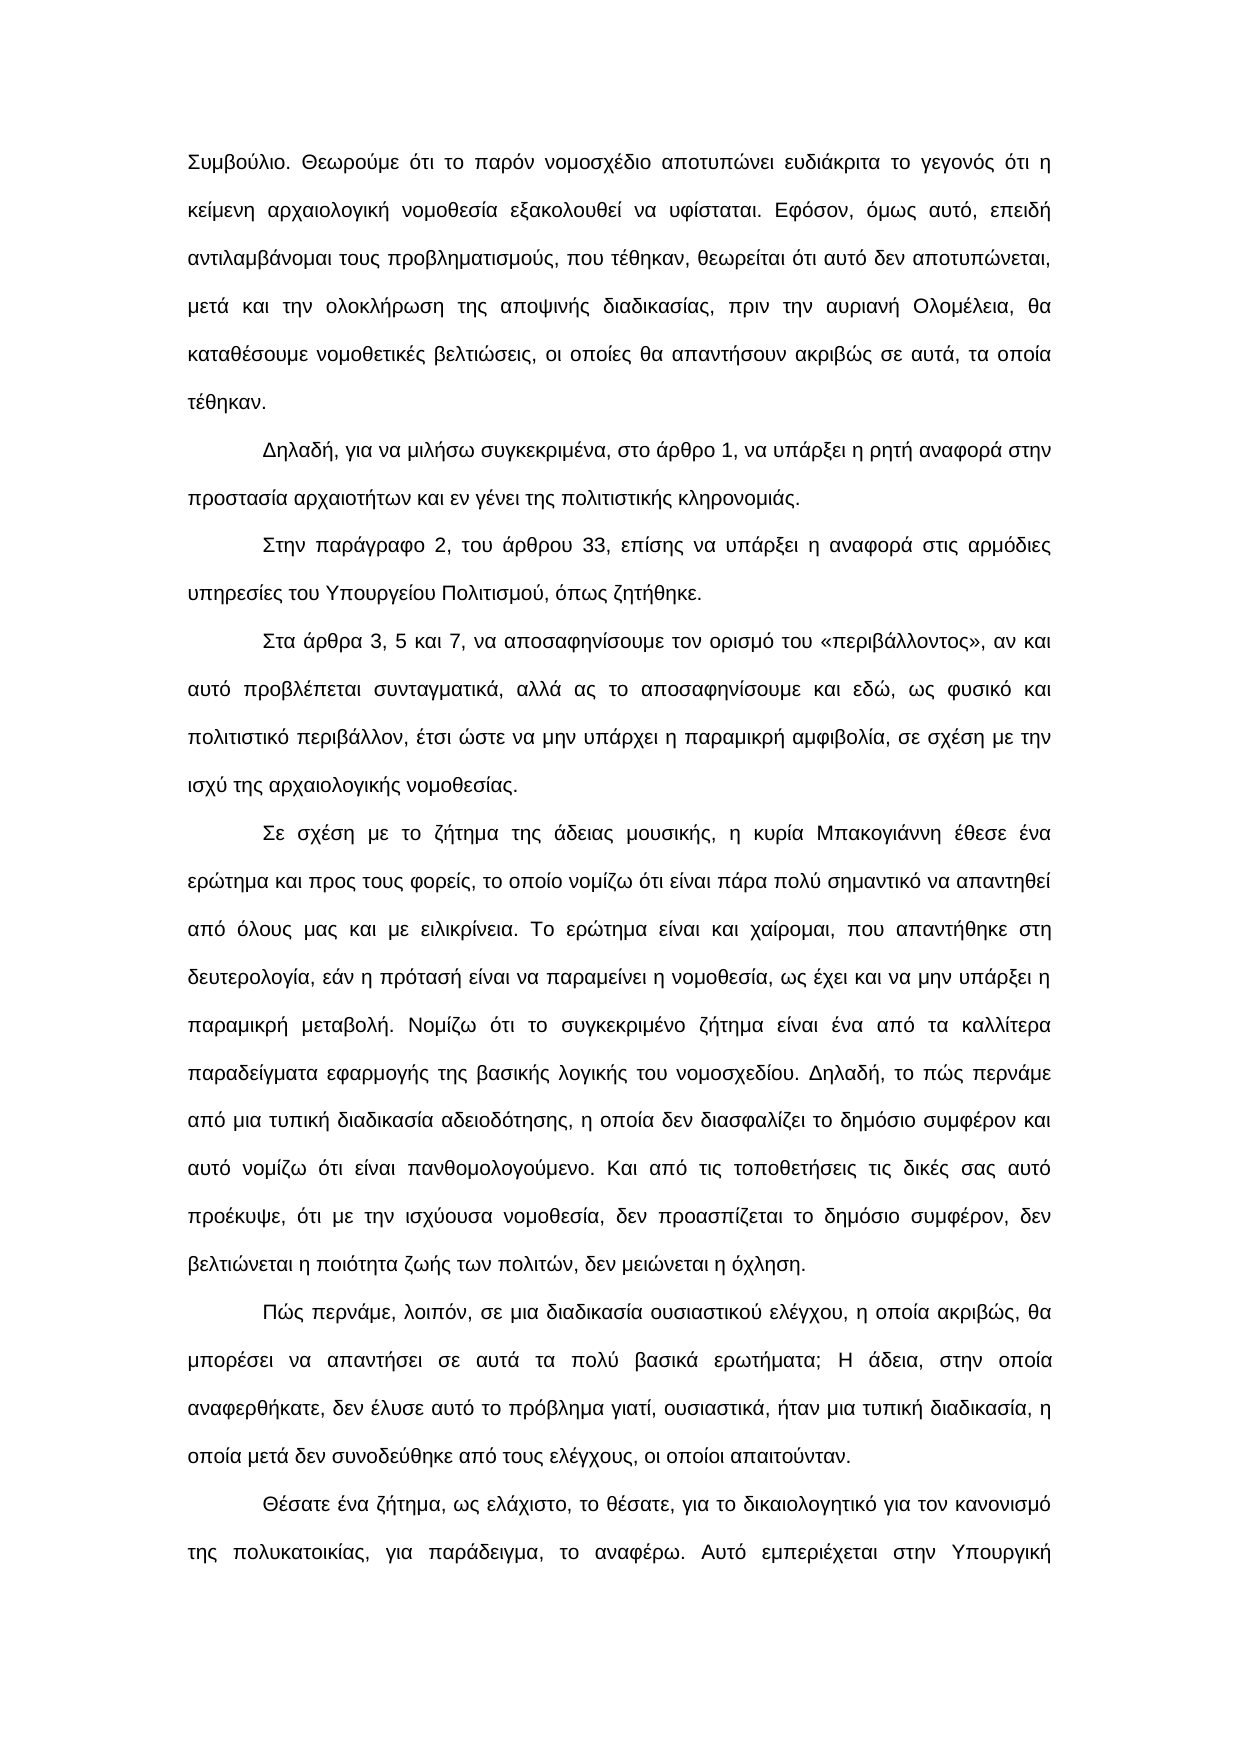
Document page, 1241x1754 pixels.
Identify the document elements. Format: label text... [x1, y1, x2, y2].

text Σε σχέση με το ζήτημα της άδειας μουσικής, η κυρία Μπακογιάννη έθεσε ένα ερώτημα και προς τους φορείς, το οποίο νομίζω ότι είναι πάρα πολύ σημαντικό να απαντηθεί από όλους μας και με ειλικρίνεια. Το ερώτημα είναι και χαίρομαι, που απαντήθηκε στη δευτερολογία, εάν η πρότασή είναι να παραμείνει η νομοθεσία, ως έχει και να μην υπάρξει η παραμικρή μεταβολή. Νομίζω ότι το συγκεκριμένο ζήτημα είναι ένα από τα καλλίτερα παραδείγματα εφαρμογής της βασικής λογικής του νομοσχεδίου. Δηλαδή, το πώς περνάμε από μια τυπική διαδικασία αδειοδότησης, η οποία δεν διασφαλίζει το δημόσιο συμφέρον και αυτό νομίζω ότι είναι πανθομολογούμενο. Και από τις τοποθετήσεις τις δικές σας αυτό προέκυψε, ότι με την ισχύουσα νομοθεσία, δεν προασπίζεται το δημόσιο συμφέρον, δεν βελτιώνεται η ποιότητα ζωής των πολιτών, δεν μειώνεται η όχληση. [187, 821, 1053, 1276]
text Πώς περνάμε, λοιπόν, σε μια διαδικασία ουσιαστικού ελέγχου, η οποία ακριβώς, θα μπορέσει να απαντήσει σε αυτά τα πολύ βασικά ερωτήματα; Η άδεια, στην οποία αναφερθήκατε, δεν έλυσε αυτό το πρόβλημα γιατί, ουσιαστικά, ήταν μια τυπική διαδικασία, η οποία μετά δεν συνοδεύθηκε από τους ελέγχους, οι οποίοι απαιτούνταν. [187, 1300, 1053, 1468]
text Δηλαδή, για να μιλήσω συγκεκριμένα, στο άρθρο 1, να υπάρξει η ρητή αναφορά στην προστασία αρχαιοτήτων και εν γένει της πολιτιστικής κληρονομιάς. [187, 437, 1053, 509]
text Στα άρθρα 3, 5 και 7, να αποσαφηνίσουμε τον ορισμό του «περιβάλλοντος», αν και αυτό προβλέπεται συνταγματικά, αλλά ας το αποσαφηνίσουμε και εδώ, ως φυσικό και πολιτιστικό περιβάλλον, έτσι ώστε να μην υπάρχει η παραμικρή αμφιβολία, σε σχέση με την ισχύ της αρχαιολογικής νομοθεσίας. [187, 629, 1053, 797]
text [187, 150, 1053, 413]
text Στην παράγραφο 2, του άρθρου 33, επίσης να υπάρξει η αναφορά στις αρμόδιες υπηρεσίες του Υπουργείου Πολιτισμού, όπως ζητήθηκε. [187, 533, 1053, 605]
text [187, 1492, 1053, 1563]
